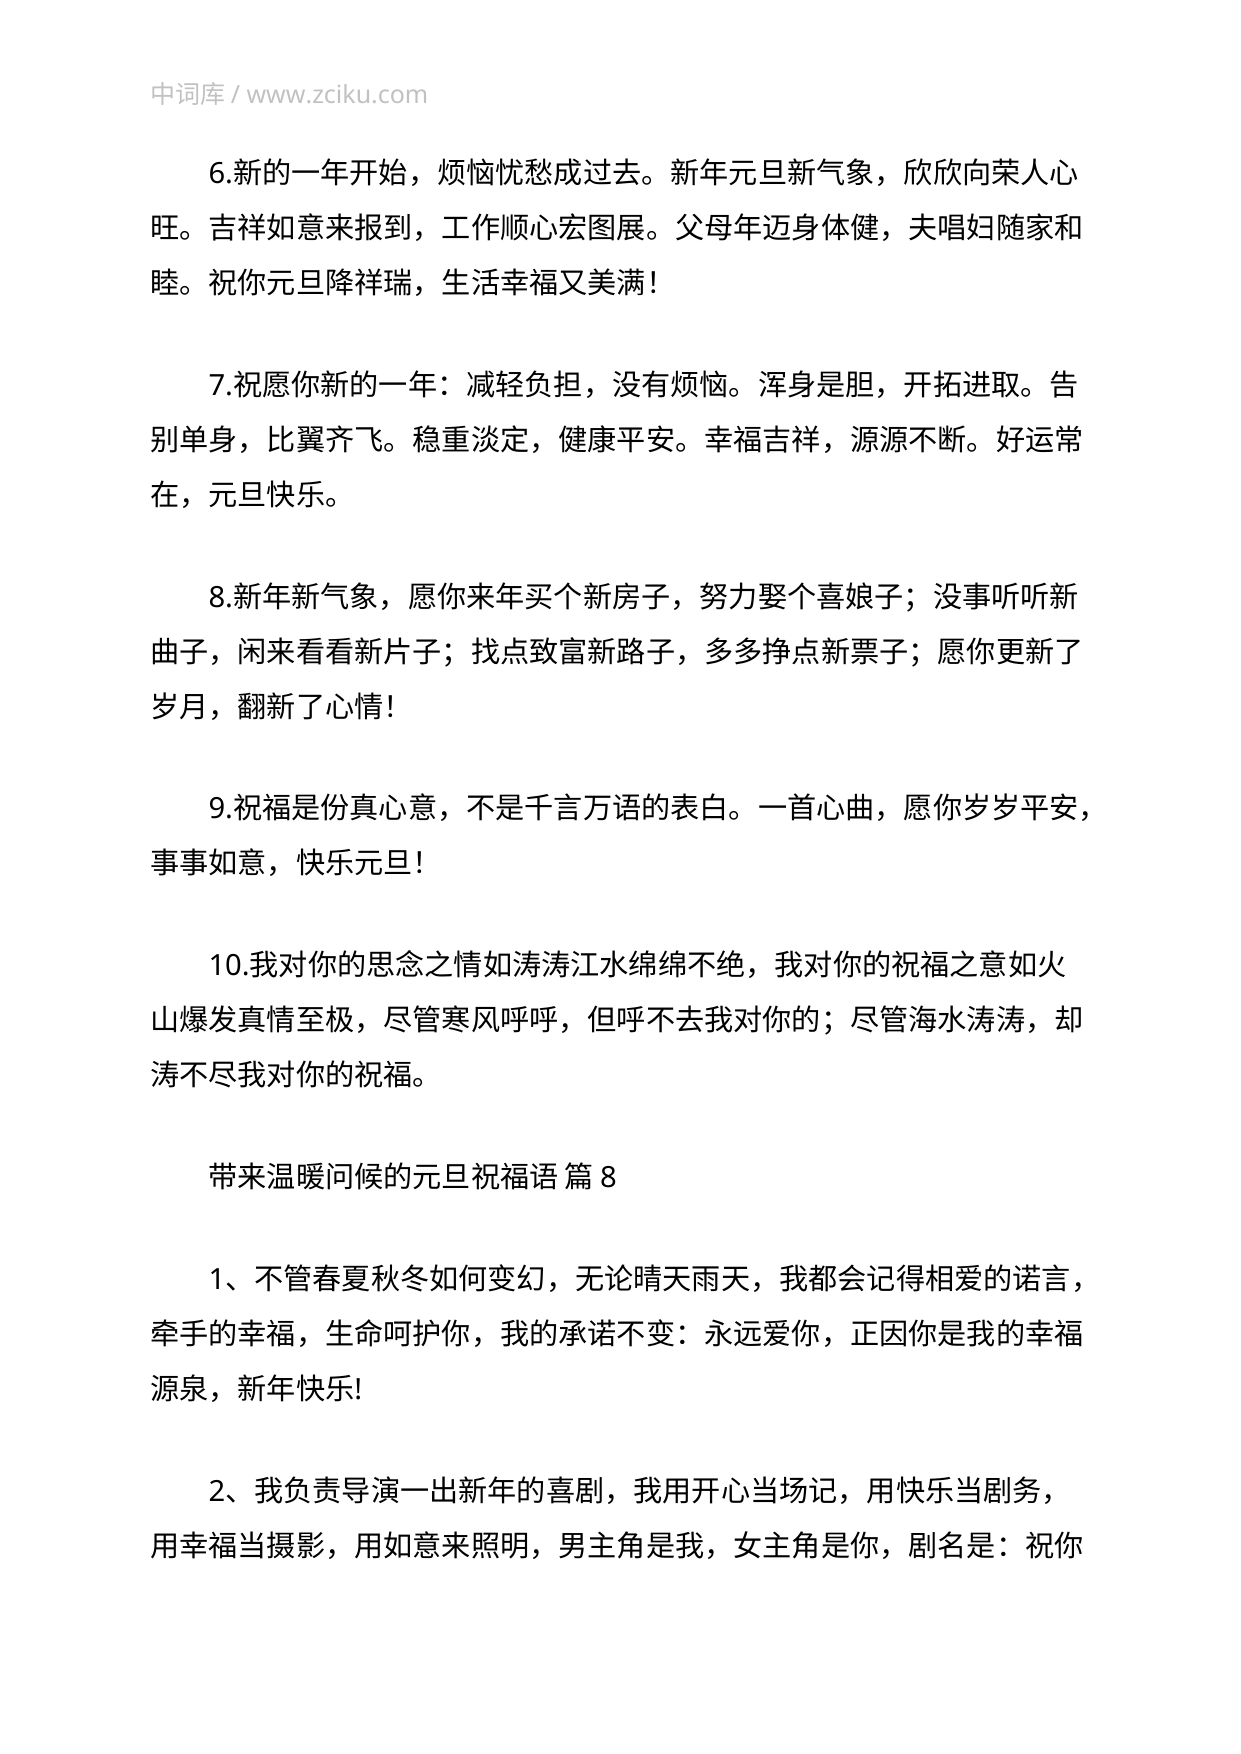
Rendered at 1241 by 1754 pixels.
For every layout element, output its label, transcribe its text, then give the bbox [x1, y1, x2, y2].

text 10.我对你的思念之情如涛涛江水绵绵不绝，我对你的祝福之意如火山爆发真情至极，尽管寒风呼呼，但呼不去我对你的；尽管海水涛涛，却涛不尽我对你的祝福。 [150, 942, 1090, 1094]
text 1、不管春夏秋冬如何变幻，无论晴天雨天，我都会记得相爱的诺言，牵手的幸福，生命呵护你，我的承诺不变：永远爱你，正因你是我的幸福源泉，新年快乐! [150, 1255, 1090, 1408]
text 8.新年新气象，愿你来年买个新房子，努力娶个喜娘子；没事听听新曲子，闲来看看新片子；找点致富新路子，多多挣点新票子；愿你更新了岁月，翻新了心情！ [150, 573, 1090, 726]
text 带来温暖问候的元旦祝福语 篇8 [150, 1153, 1090, 1196]
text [150, 1467, 1090, 1564]
text 9.祝福是份真心意，不是千言万语的表白。一首心曲，愿你岁岁平安，事事如意，快乐元旦！ [150, 785, 1090, 882]
text 6.新的一年开始，烦恼忧愁成过去。新年元旦新气象，欣欣向荣人心旺。吉祥如意来报到，工作顺心宏图展。父母年迈身体健，夫唱妇随家和睦。祝你元旦降祥瑞，生活幸福又美满！ [150, 150, 1090, 302]
text 7.祝愿你新的一年：减轻负担，没有烦恼。浑身是胆，开拓进取。告别单身，比翼齐飞。稳重淡定，健康平安。幸福吉祥，源源不断。好运常在，元旦快乐。 [150, 362, 1090, 514]
